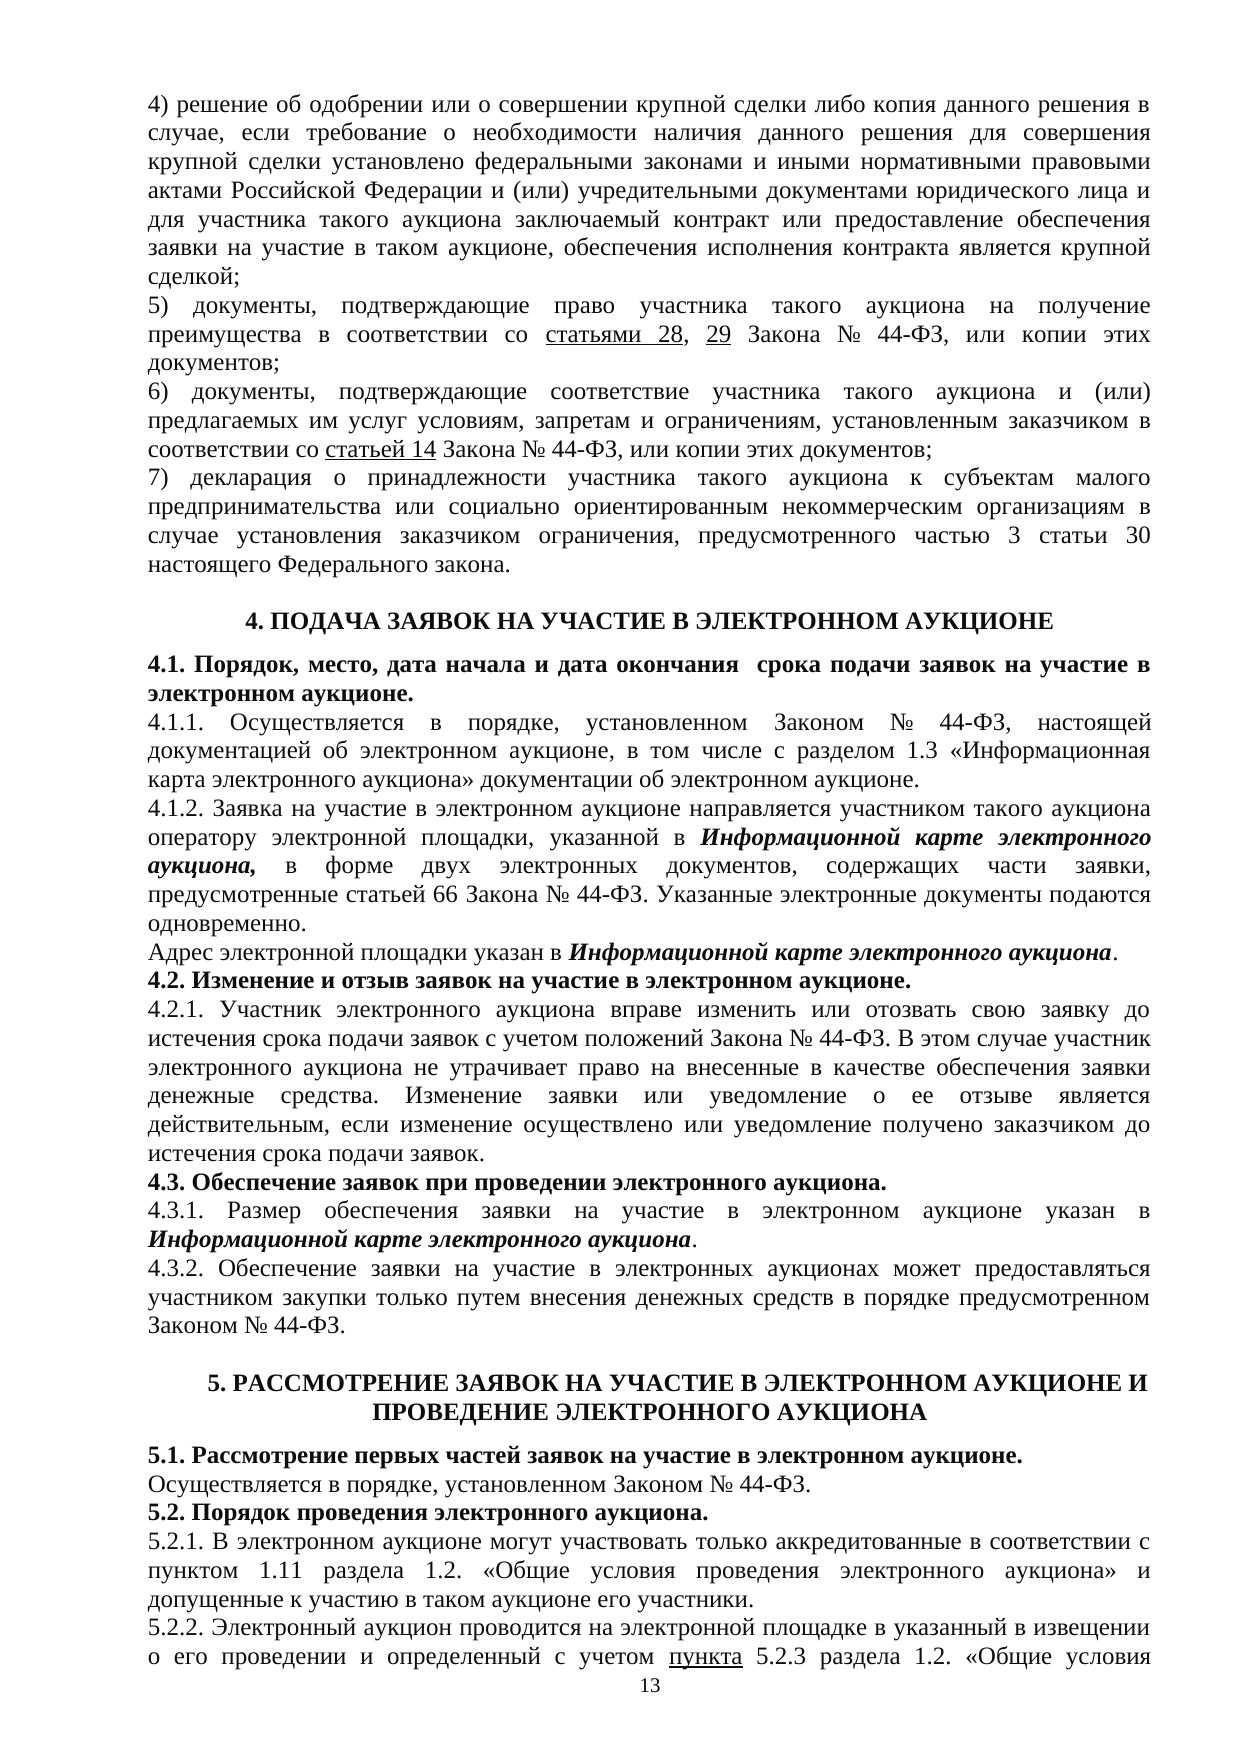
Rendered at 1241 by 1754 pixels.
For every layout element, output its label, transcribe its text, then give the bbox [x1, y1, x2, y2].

text 4.2. Изменение и отзыв заявок на участие в электронном аукционе. [148, 966, 1152, 994]
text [148, 1612, 1152, 1670]
text 4.3.2. Обеспечение заявки на участие в электронных аукционах может предоставляться участником закупки только путем внесения денежных средств в порядке предусмотренном Законом № 44-ФЗ. [148, 1253, 1152, 1339]
text Адрес электронной площадки указан в Информационной карте электронного аукциона. [148, 937, 1152, 966]
text 4.1. Порядок, место, дата начала и дата окончания срока подачи заявок на участие в электронном аукционе. [148, 649, 1152, 707]
text 4.3.1. Размер обеспечения заявки на участие в электронном аукционе указан в Информационной карте электронного аукциона. [148, 1196, 1152, 1253]
text 4. ПОДАЧА ЗАЯВОК НА УЧАСТИЕ В ЭЛЕКТРОННОМ АУКЦИОНЕ [148, 606, 1152, 635]
text 4.1.2. Заявка на участие в электронном аукционе направляется участником такого аукциона оператору электронной площадки, указанной в Информационной карте электронного аукциона, в форме двух электронных документов, содержащих части заявки, предусмотренные статьей 66 Закона № 44-ФЗ. Указанные электронные документы подаются одновременно. [148, 793, 1152, 937]
text 5) документы, подтверждающие право участника такого аукциона на получение преимущества в соответствии со статьями 28, 29 Закона № 44-ФЗ, или копии этих документов; [148, 290, 1152, 376]
text 4.1.1. Осуществляется в порядке, установленном Законом № 44-ФЗ, настоящей документацией об электронном аукционе, в том числе с разделом 1.3 «Информационная карта электронного аукциона» документации об электронном аукционе. [148, 707, 1152, 793]
text 5. РАССМОТРЕНИЕ ЗАЯВОК НА УЧАСТИЕ В ЭЛЕКТРОННОМ АУКЦИОНЕ И ПРОВЕДЕНИЕ ЭЛЕКТРОННОГО АУКЦИОНА [148, 1368, 1152, 1426]
text 5.2.1. В электронном аукционе могут участвовать только аккредитованные в соответствии с пунктом 1.11 раздела 1.2. «Общие условия проведения электронного аукциона» и допущенные к участию в таком аукционе его участники. [148, 1526, 1152, 1612]
text 4) решение об одобрении или о совершении крупной сделки либо копия данного решения в случае, если требование о необходимости наличия данного решения для совершения крупной сделки установлено федеральными законами и иными нормативными правовыми актами Российской Федерации и (или) учредительными документами юридического лица и для участника такого аукциона заключаемый контракт или предоставление обеспечения заявки на участие в таком аукционе, обеспечения исполнения контракта является крупной сделкой; [148, 89, 1152, 290]
text 4.2.1. Участник электронного аукциона вправе изменить или отозвать свою заявку до истечения срока подачи заявок с учетом положений Закона № 44-ФЗ. В этом случае участник электронного аукциона не утрачивает право на внесенные в качестве обеспечения заявки денежные средства. Изменение заявки или уведомление о ее отзыве является действительным, если изменение осуществлено или уведомление получено заказчиком до истечения срока подачи заявок. [148, 994, 1152, 1167]
text 5.2. Порядок проведения электронного аукциона. [148, 1497, 1152, 1526]
text Осуществляется в порядке, установленном Законом № 44-ФЗ. [148, 1469, 1152, 1497]
text 4.3. Обеспечение заявок при проведении электронного аукциона. [148, 1167, 1152, 1196]
text 6) документы, подтверждающие соответствие участника такого аукциона и (или) предлагаемых им услуг условиям, запретам и ограничениям, установленным заказчиком в соответствии со статьей 14 Закона № 44-ФЗ, или копии этих документов; [148, 376, 1152, 462]
text 7) декларация о принадлежности участника такого аукциона к субъектам малого предпринимательства или социально ориентированным некоммерческим организациям в случае установления заказчиком ограничения, предусмотренного частью 3 статьи 30 настоящего Федерального закона. [148, 462, 1152, 577]
text 5.1. Рассмотрение первых частей заявок на участие в электронном аукционе. [148, 1440, 1152, 1469]
